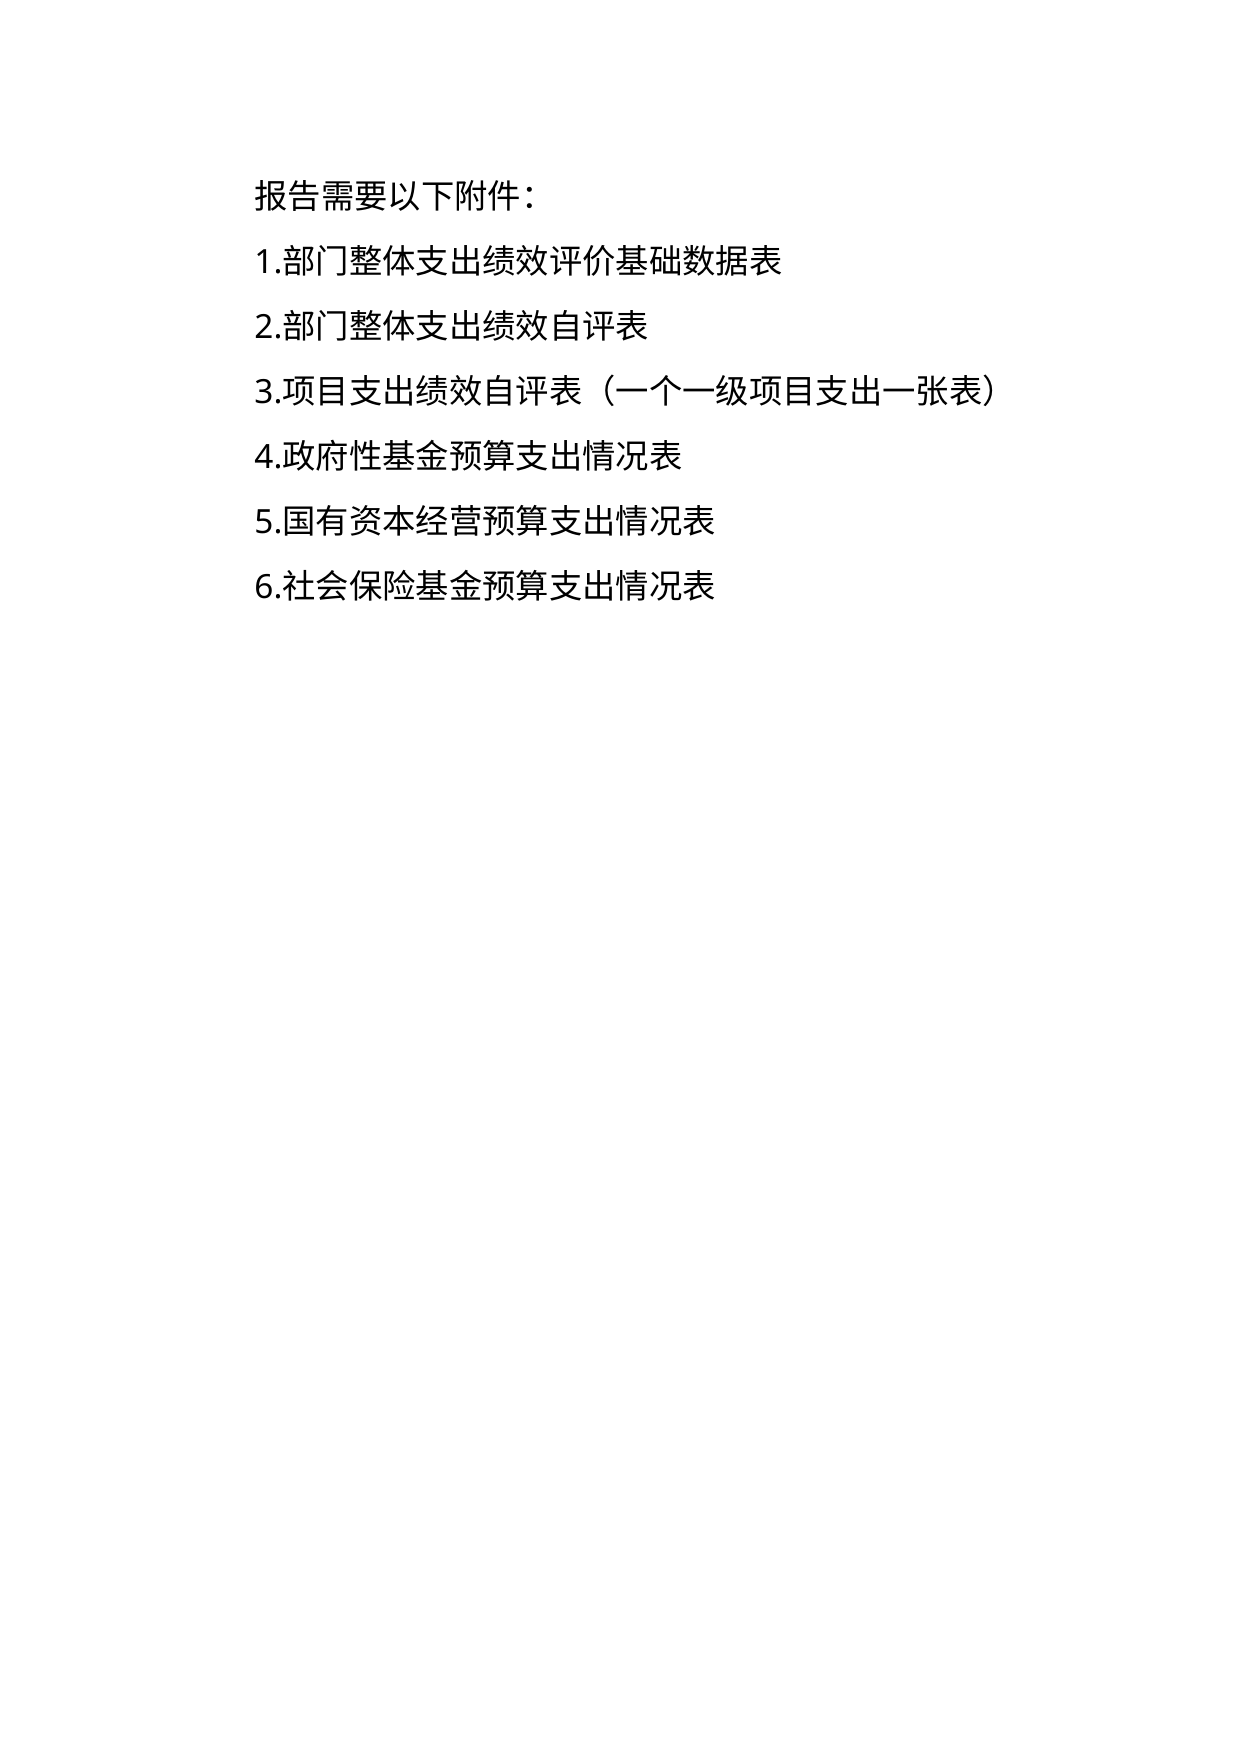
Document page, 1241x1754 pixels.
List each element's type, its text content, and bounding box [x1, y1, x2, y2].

text 1.部门整体支出绩效评价基础数据表 [187, 227, 1053, 292]
text 5.国有资本经营预算支出情况表 [187, 487, 1053, 552]
text 6.社会保险基金预算支出情况表 [187, 552, 1053, 617]
text 报告需要以下附件： [187, 162, 1053, 227]
text 4.政府性基金预算支出情况表 [187, 422, 1053, 487]
text 3.项目支出绩效自评表（一个一级项目支出一张表） [187, 357, 1053, 422]
text 2.部门整体支出绩效自评表 [187, 292, 1053, 357]
